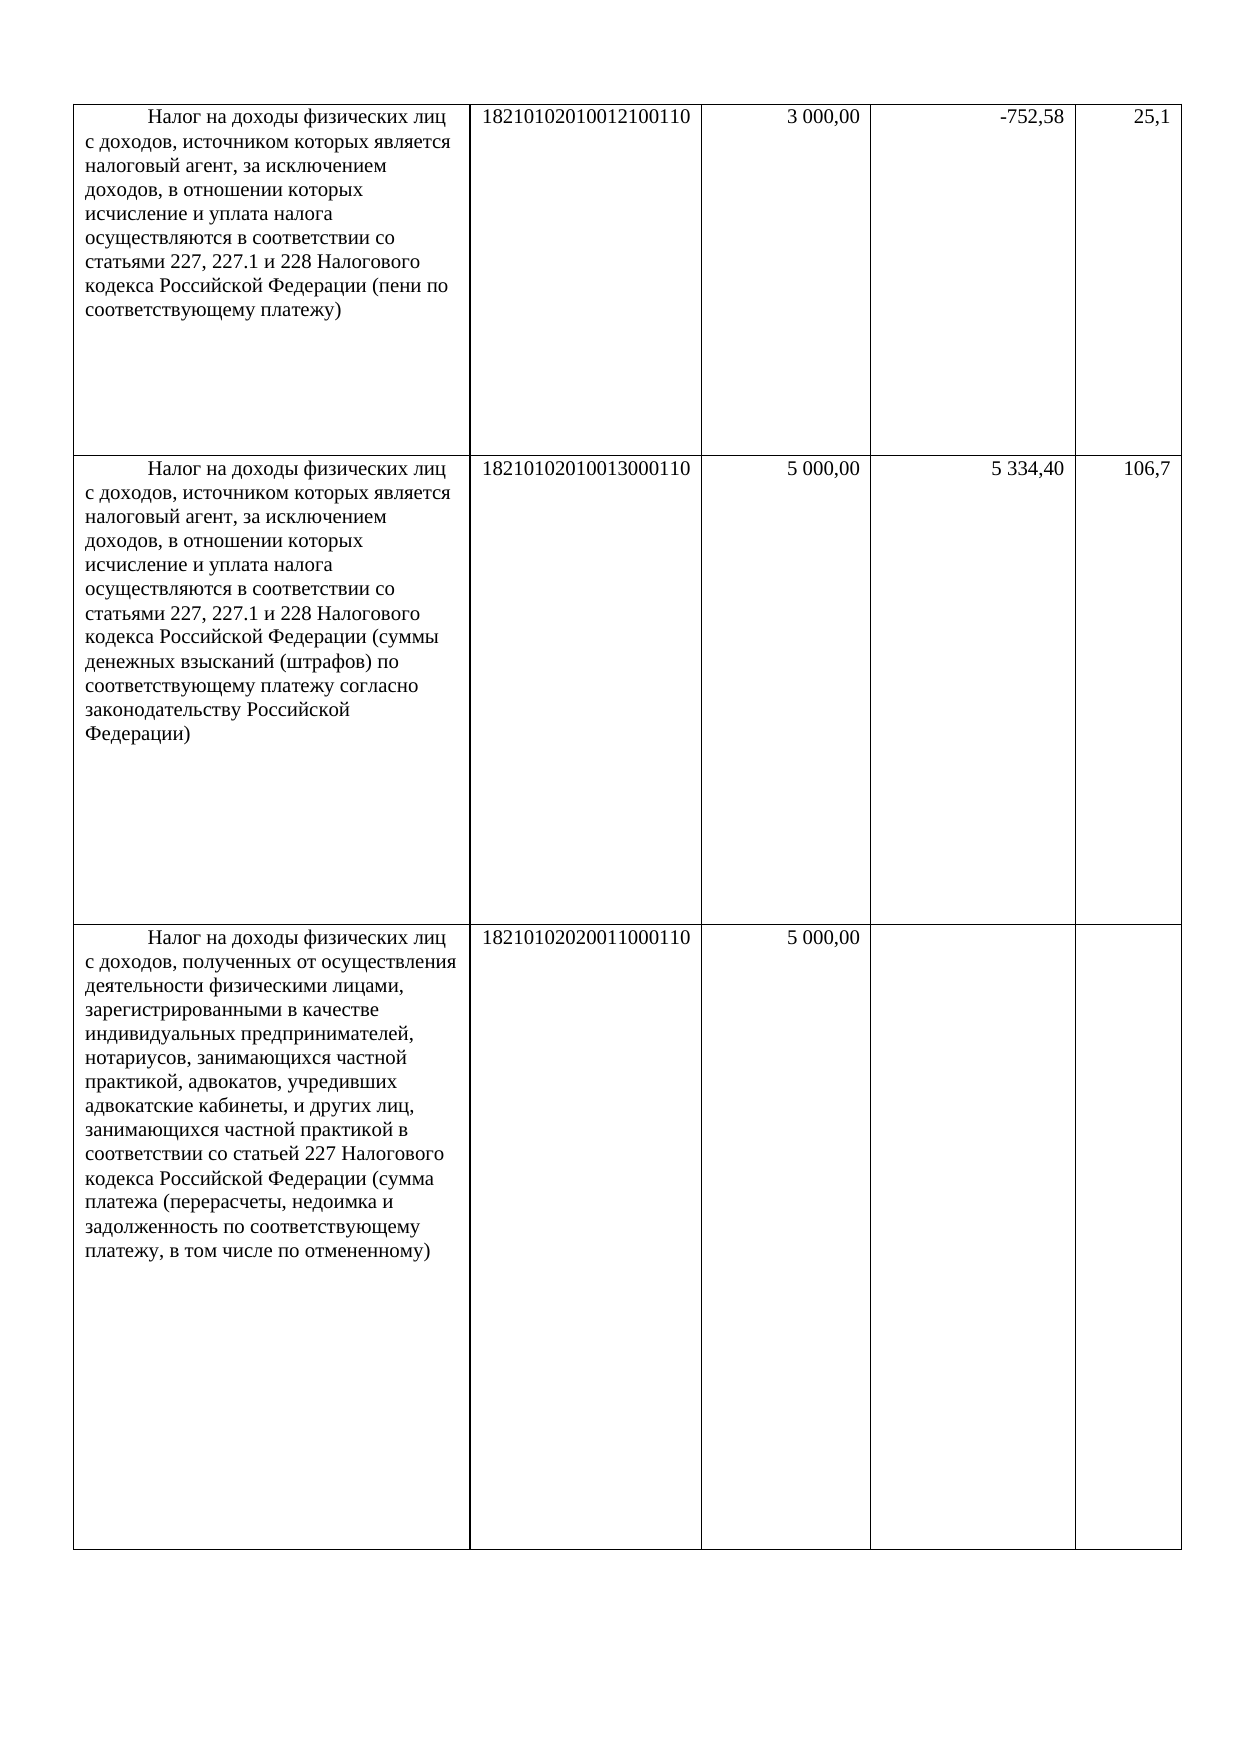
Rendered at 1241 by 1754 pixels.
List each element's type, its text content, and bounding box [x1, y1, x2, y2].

table_cell 106,7 [1076, 456, 1181, 924]
table_cell 5 334,40 [871, 456, 1075, 924]
table_cell -752,58 [871, 105, 1075, 455]
table_cell 5 000,00 [702, 456, 870, 924]
table_cell 18210102010013000110 [471, 456, 701, 924]
table_cell 18210102020011000110 [471, 925, 701, 1549]
table_cell Налог на доходы физических лиц с доходов, источником которых является налоговый агент, за исключением доходов, в отношении которых исчисление и уплата налога осуществляются в соответствии со статьями 227, 227.1 и 228 Налогового кодекса Российской Федерации (суммы денежных взысканий (штрафов) по соответствующему платежу согласно законодательству Российской Федерации) [74, 456, 469, 924]
table_cell Налог на доходы физических лиц с доходов, источником которых является налоговый агент, за исключением доходов, в отношении которых исчисление и уплата налога осуществляются в соответствии со статьями 227, 227.1 и 228 Налогового кодекса Российской Федерации (пени по соответствующему платежу) [74, 105, 469, 455]
table_cell [1076, 925, 1181, 1549]
table_cell Налог на доходы физических лиц с доходов, полученных от осуществления деятельности физическими лицами, зарегистрированными в качестве индивидуальных предпринимателей, нотариусов, занимающихся частной практикой, адвокатов, учредивших адвокатские кабинеты, и других лиц, занимающихся частной практикой в соответствии со статьей 227 Налогового кодекса Российской Федерации (сумма платежа (перерасчеты, недоимка и задолженность по соответствующему платежу, в том числе по отмененному) [74, 925, 469, 1549]
table_cell 3 000,00 [702, 105, 870, 455]
table_cell 25,1 [1076, 105, 1181, 455]
table_cell [871, 925, 1075, 1549]
table_cell 5 000,00 [702, 925, 870, 1549]
table_cell 18210102010012100110 [471, 105, 701, 455]
